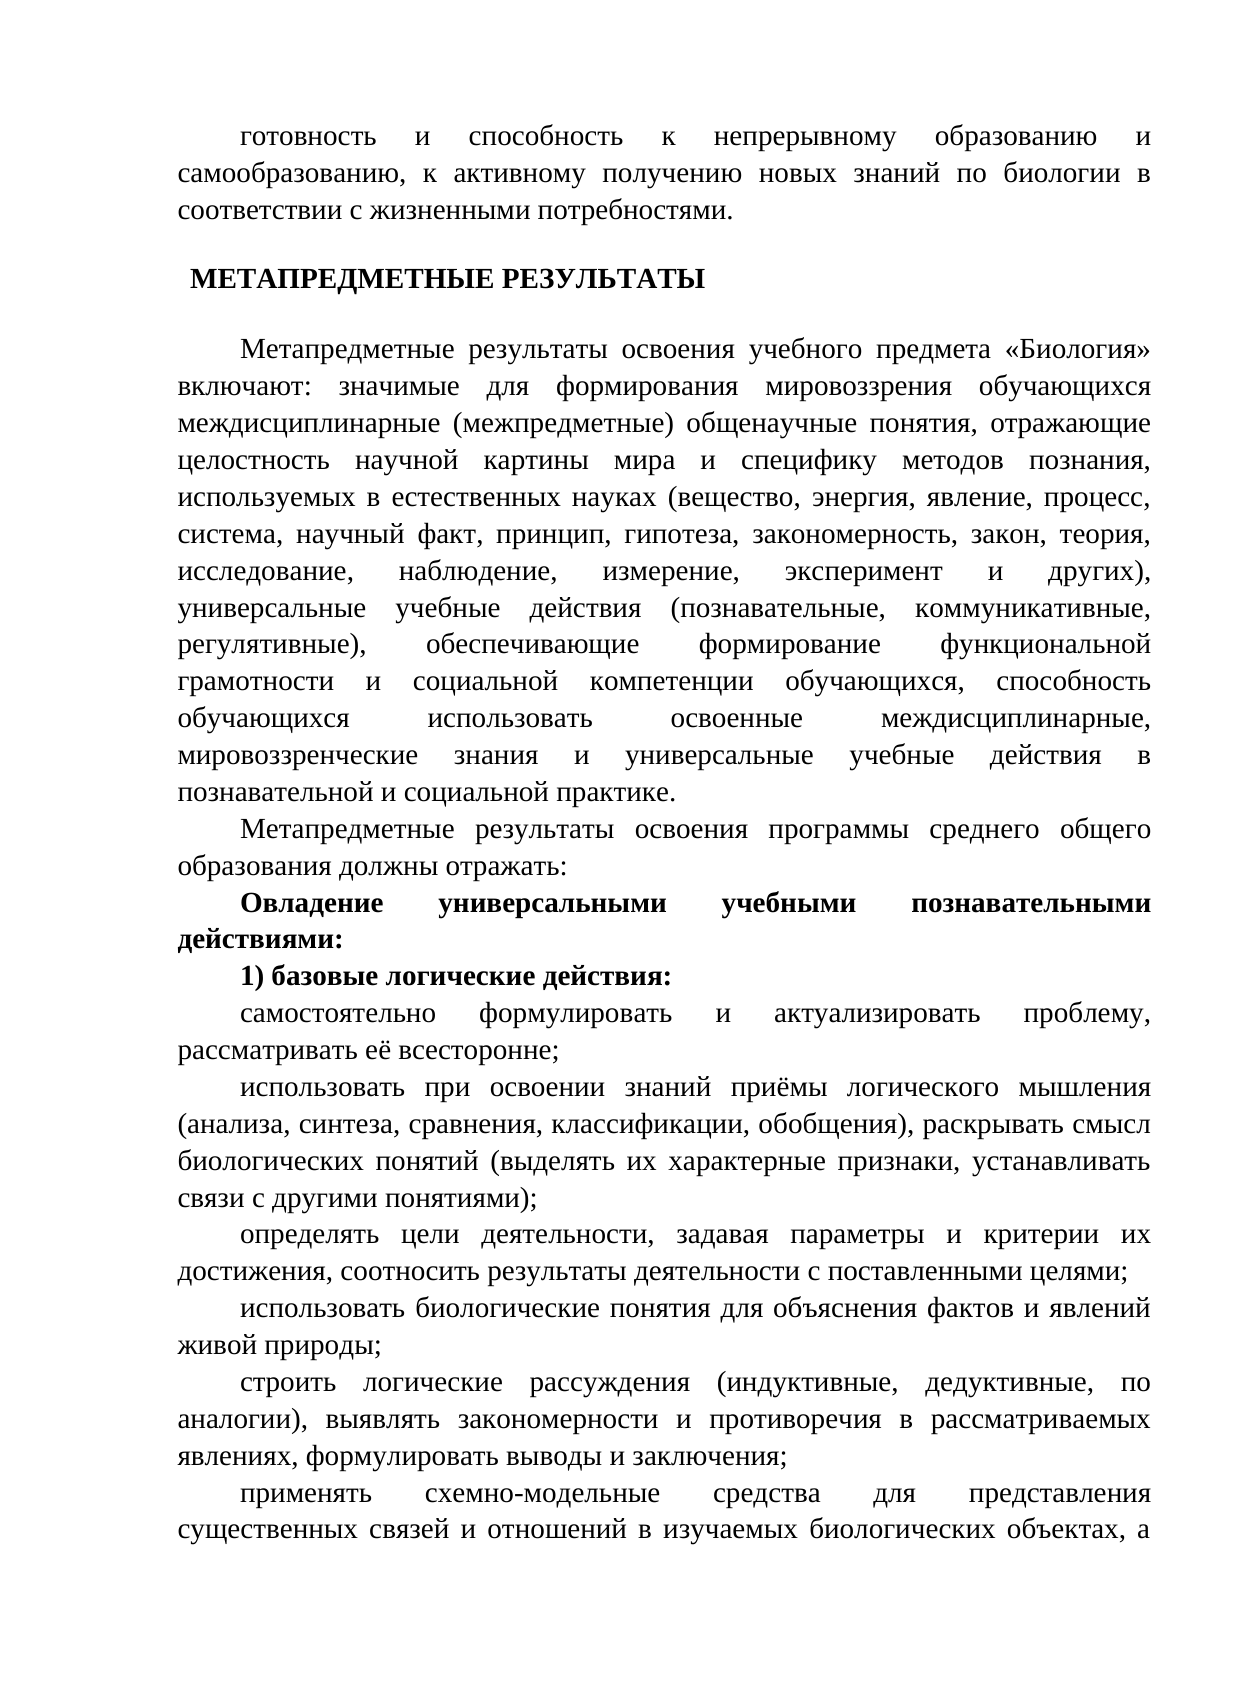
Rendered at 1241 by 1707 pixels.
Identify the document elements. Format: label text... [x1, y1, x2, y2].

text определять цели деятельности, задавая параметры и критерии их достижения, соотносить результаты деятельности с поставленными целями; [177, 1217, 1152, 1287]
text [177, 1475, 1152, 1545]
text 1) базовые логические действия: [177, 958, 1152, 992]
text использовать биологические понятия для объяснения фактов и явлений живой природы; [177, 1290, 1152, 1361]
text готовность и способность к непрерывному образованию и самообразованию, к активному получению новых знаний по биологии в соответствии с жизненными потребностями. [177, 118, 1152, 225]
text строить логические рассуждения (индуктивные, дедуктивные, по аналогии), выявлять закономерности и противоречия в рассматриваемых явлениях, формулировать выводы и заключения; [177, 1364, 1152, 1471]
text Овладение универсальными учебными познавательными действиями: [177, 885, 1152, 955]
text Метапредметные результаты освоения программы среднего общего образования должны отражать: [177, 811, 1152, 881]
text МЕТАПРЕДМЕТНЫЕ РЕЗУЛЬТАТЫ [190, 261, 1152, 294]
text использовать при освоении знаний приёмы логического мышления (анализа, синтеза, сравнения, классификации, обобщения), раскрывать смысл биологических понятий (выделять их характерные признаки, устанавливать связи с другими понятиями); [177, 1069, 1152, 1213]
text самостоятельно формулировать и актуализировать проблему, рассматривать её всесторонне; [177, 995, 1152, 1066]
text Метапредметные результаты освоения учебного предмета «Биология» включают: значимые для формирования мировоззрения обучающихся междисциплинарные (межпредметные) общенаучные понятия, отражающие целостность научной картины мира и специфику методов познания, используемых в естественных науках (вещество, энергия, явление, процесс, система, научный факт, принцип, гипотеза, закономерность, закон, теория, исследование, наблюдение, измерение, эксперимент и других), универсальные учебные действия (познавательные, коммуникативные, регулятивные), обеспечивающие формирование функциональной грамотности и социальной компетенции обучающихся, способность обучающихся использовать освоенные междисциплинарные, мировоззренческие знания и универсальные учебные действия в познавательной и социальной практике. [177, 332, 1152, 808]
